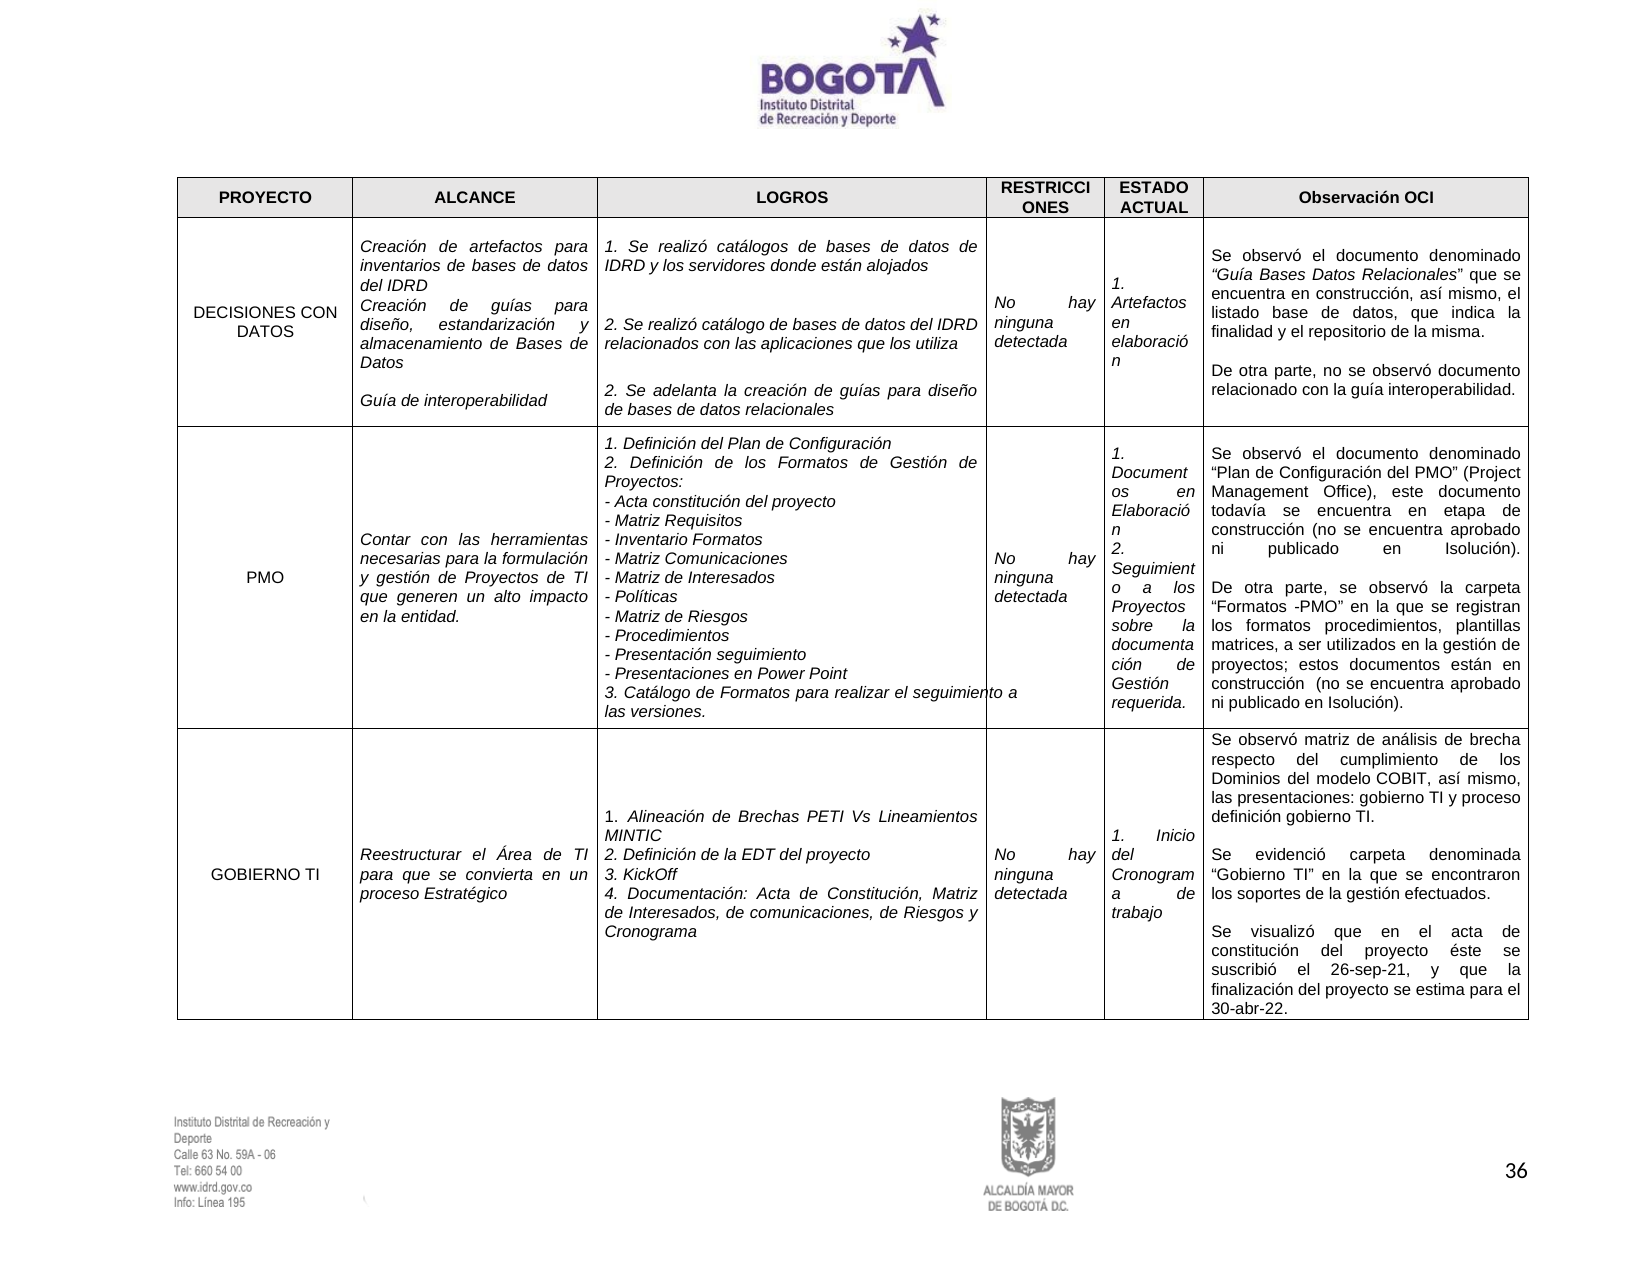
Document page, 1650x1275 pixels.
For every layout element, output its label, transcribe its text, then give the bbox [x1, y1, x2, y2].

table_cell Se observó matriz de análisis de brecha respecto del cumplimiento de los Dominios del modelo COBIT, así mismo, las presentaciones: gobierno TI y proceso definición gobierno TI. Se evidenció carpeta denominada “Gobierno TI” en la que se encontraron los soportes de la gestión efectuados. Se visualizó que en el acta de constitución del proyecto éste se suscribió el 26-sep-21, y que la finalización del proyecto se estima para el 30-abr-22. [1204, 729, 1528, 1019]
table_header PROYECTO [178, 178, 352, 217]
table_cell 2. Se adelanta la creación de guías para diseño de bases de datos relacionales [598, 372, 986, 426]
table_cell 1. Inicio del Cronograma de trabajo [1105, 729, 1203, 1019]
table_cell Se observó el documento denominado “Guía Bases Datos Relacionales” que se encuentra en construcción, así mismo, el listado base de datos, que indica la finalidad y el repositorio de la misma. De otra parte, no se observó documento relacionado con la guía interoperabilidad. [1204, 218, 1528, 426]
table_header ESTADO ACTUAL [1105, 178, 1203, 217]
table_cell Creación de artefactos para inventarios de bases de datos del IDRD [353, 218, 597, 295]
table_cell Contar con las herramientas necesarias para la formulación y gestión de Proyectos de TI que generen un alto impacto en la entidad. [353, 427, 597, 728]
table_cell Se observó el documento denominado “Plan de Configuración del PMO” (Project Management Office), este documento todavía se encuentra en etapa de construcción (no se encuentra aprobado ni publicado en Isolución). De otra parte, se observó la carpeta “Formatos -PMO” en la que se registran los formatos procedimientos, plantillas matrices, a ser utilizados en la gestión de proyectos; estos documentos están en construcción (no se encuentra aprobado ni publicado en Isolución). [1204, 427, 1528, 728]
table_header RESTRICCIONES [987, 178, 1104, 217]
table_cell GOBIERNO TI [178, 729, 352, 1019]
table_cell 1. Artefactos en elaboración [1105, 218, 1203, 426]
table_cell 2. Se realizó catálogo de bases de datos del IDRD relacionados con las aplicaciones que los utiliza [598, 295, 986, 372]
table_cell PMO [178, 427, 352, 728]
table_cell Reestructurar el Área de TI para que se convierta en un proceso Estratégico [353, 729, 597, 1019]
table_cell 1. Alineación de Brechas PETI Vs Lineamientos MINTIC 2. Definición de la EDT del proyecto 3. KickOff 4. Documentación: Acta de Constitución, Matriz de Interesados, de comunicaciones, de Riesgos y Cronograma [598, 729, 986, 1019]
table_cell Creación de guías para diseño, estandarización y almacenamiento de Bases de Datos [353, 295, 597, 372]
table_header ALCANCE [353, 178, 597, 217]
table_header Observación OCI [1204, 178, 1528, 217]
picture [161, 1095, 1082, 1221]
table_cell No hay ninguna detectada [987, 427, 1104, 728]
table_header LOGROS [598, 178, 986, 217]
table_cell 1. Se realizó catálogos de bases de datos de IDRD y los servidores donde están alojados [598, 218, 986, 295]
table_cell 1. Definición del Plan de Configuración 2. Definición de los Formatos de Gestión de Proyectos: - Acta constitución del proyecto - Matriz Requisitos - Inventario Formatos - Matriz Comunicaciones - Matriz de Interesados - Políticas - Matriz de Riesgos - Procedimientos - Presentación seguimiento - Presentaciones en Power Point 3. Catálogo de Formatos para realizar el seguimiento a las versiones. [598, 427, 986, 728]
picture [748, 0, 952, 128]
table_cell No hay ninguna detectada [987, 218, 1104, 426]
table_cell Guía de interoperabilidad [353, 372, 597, 426]
table_cell 1. Documentos en Elaboración 2. Seguimiento a los Proyectos sobre la documentación de Gestión requerida. [1105, 427, 1203, 728]
table_cell DECISIONES CON DATOS [178, 218, 352, 426]
table_cell No hay ninguna detectada [987, 729, 1104, 1019]
